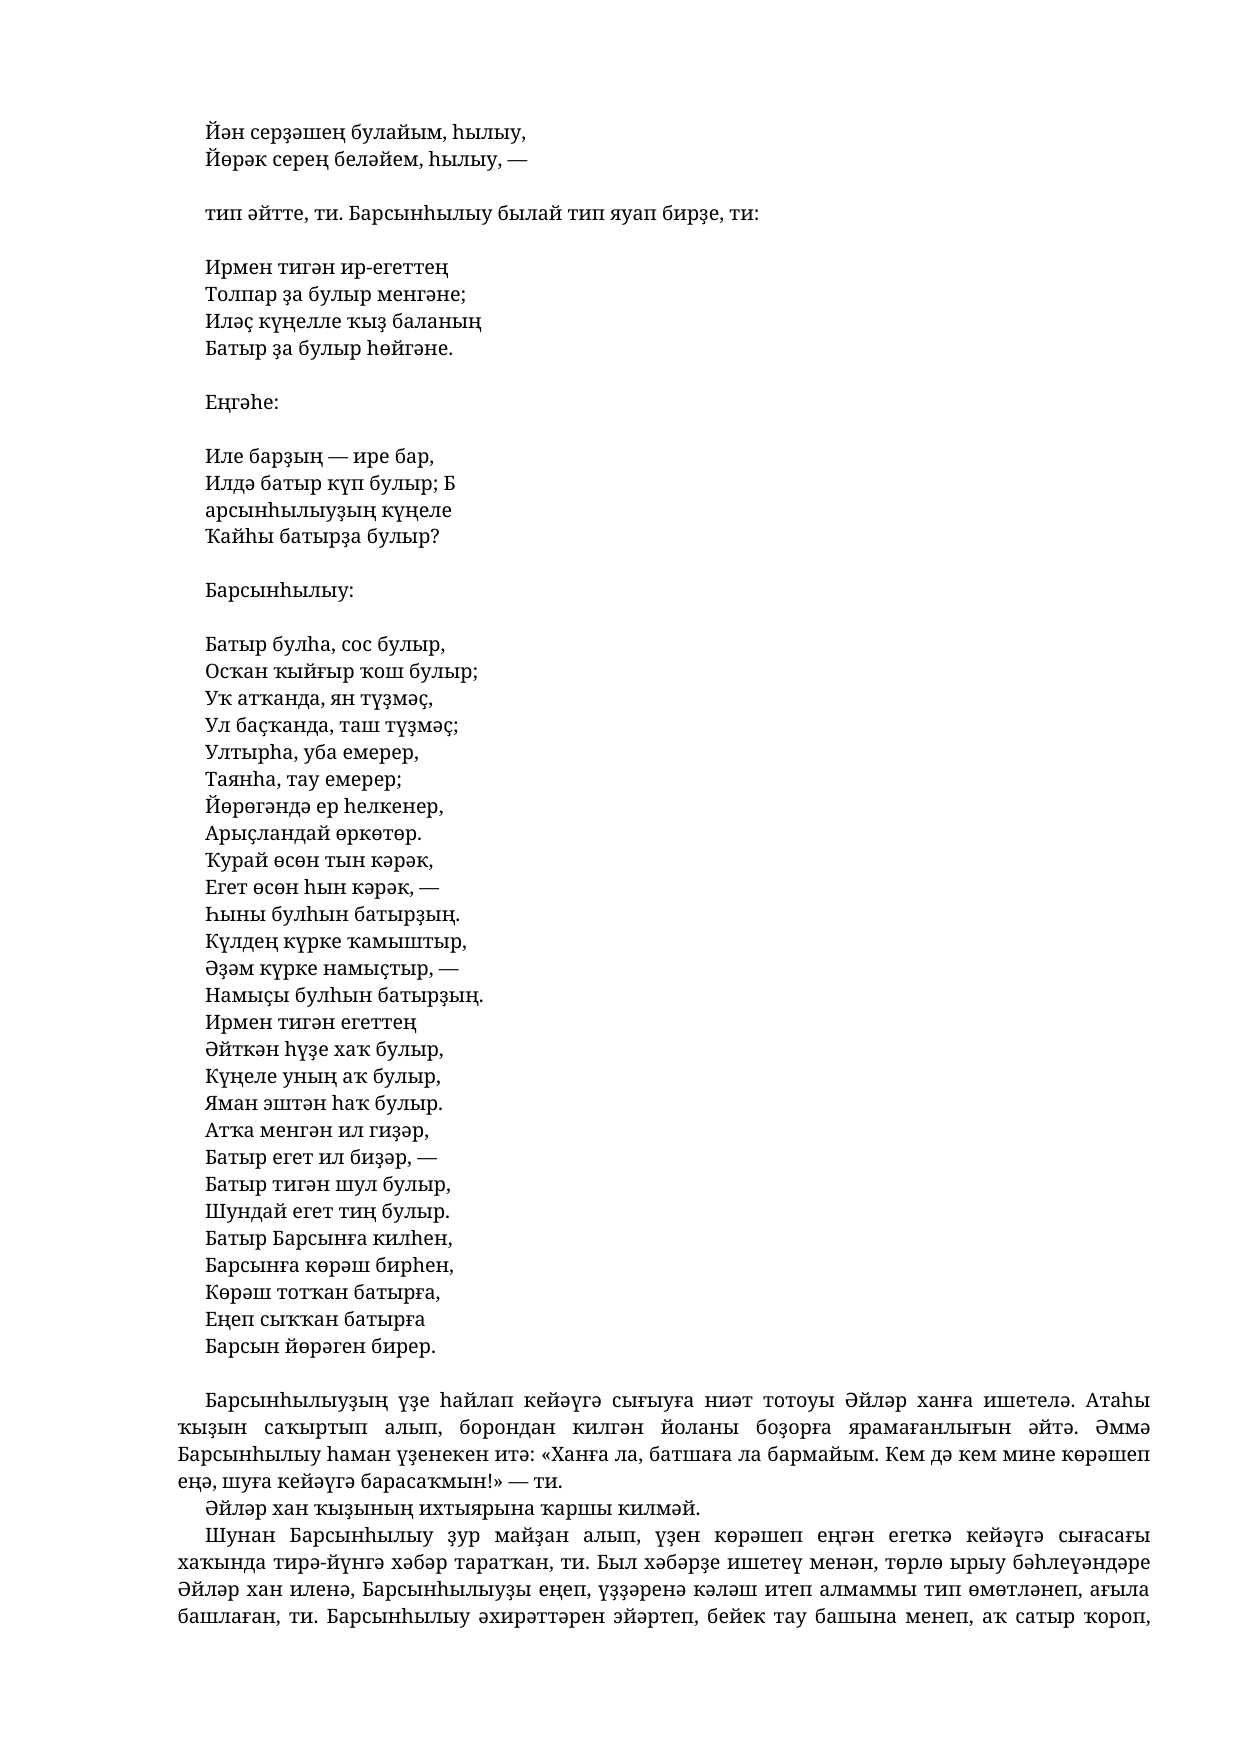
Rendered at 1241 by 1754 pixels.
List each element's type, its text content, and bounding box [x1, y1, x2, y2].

text Шундай егет тиң булыр. [177, 1197, 1152, 1224]
text Осҡан ҡыйғыр ҡош булыр; [177, 658, 1152, 685]
text Күңеле уның аҡ булыр, [177, 1062, 1152, 1089]
text Йөрәк серең беләйем, һылыу, — [177, 145, 1152, 172]
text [177, 1521, 1152, 1629]
text Таянһа, тау емерер; [177, 766, 1152, 793]
text Әйткән һүҙе хаҡ булыр, [177, 1035, 1152, 1062]
text Уҡ атҡанда, ян түҙмәҫ, [177, 685, 1152, 712]
text Йән серҙәшең булайым, һылыу, [177, 118, 1152, 145]
text арсынһылыуҙың күңеле [177, 496, 1152, 523]
text Ирмен тигән егеттең [177, 1008, 1152, 1035]
text Еңеп сыҡҡан батырға [177, 1305, 1152, 1332]
text Батыр егет ил биҙәр, — [177, 1143, 1152, 1170]
text Һыны булһын батырҙың. [177, 901, 1152, 927]
text Көрәш тотҡан батырға, [177, 1278, 1152, 1305]
text Ул баҫҡанда, таш түҙмәҫ; [177, 712, 1152, 739]
text Ирмен тигән ир-егеттең [177, 253, 1152, 280]
text Батыр ҙа булыр һөйгәне. [177, 334, 1152, 361]
text Ҡайһы батырҙа булыр? [177, 523, 1152, 550]
text Ҡурай өсөн тын кәрәк, [177, 847, 1152, 873]
text Барсынға көрәш бирһен, [177, 1251, 1152, 1278]
text Барсынһылыу: [177, 577, 1152, 604]
text Йөрөгәндә ер һелкенер, [177, 793, 1152, 819]
text Күлдең күрке ҡамыштыр, [177, 927, 1152, 954]
text Илдә батыр күп булыр; Б [177, 469, 1152, 496]
text Батыр тигән шул булыр, [177, 1170, 1152, 1197]
text Ултырһа, уба емерер, [177, 739, 1152, 766]
text тип әйтте, ти. Барсынһылыу былай тип яуап бирҙе, ти: [177, 199, 1152, 226]
text Арыҫландай өркөтөр. [177, 819, 1152, 847]
text Батыр Барсынға килһен, [177, 1224, 1152, 1251]
text Толпар ҙа булыр менгәне; [177, 280, 1152, 307]
text Барсынһылыуҙың үҙе һайлап кейәүгә сығыуға ниәт тотоуы Әйләр ханға ишетелә. Атаһы ҡыҙын саҡыртып алып, борондан килгән йоланы боҙорға ярамағанлығын әйтә. Әммә Барсынһылыу һаман үҙенекен итә: «Ханға ла, батшаға ла бармайым. Кем дә кем мине көрәшеп еңә, шуға кейәүгә барасаҡмын!» — ти. [177, 1386, 1152, 1494]
text Иләҫ күңелле ҡыҙ баланың [177, 307, 1152, 334]
text Егет өсөн һын кәрәк, — [177, 873, 1152, 901]
text Еңгәһе: [177, 388, 1152, 415]
text Иле барҙың — ире бар, [177, 442, 1152, 469]
text Намыҫы булһын батырҙың. [177, 981, 1152, 1008]
text Атҡа менгән ил гиҙәр, [177, 1116, 1152, 1143]
text Батыр булһа, сос булыр, [177, 631, 1152, 658]
text Яман эштән һаҡ булыр. [177, 1089, 1152, 1116]
text Әҙәм күрке намыҫтыр, — [177, 954, 1152, 981]
text Әйләр хан ҡыҙының ихтыярына ҡаршы килмәй. [177, 1494, 1152, 1521]
text Барсын йөрәген бирер. [177, 1332, 1152, 1359]
